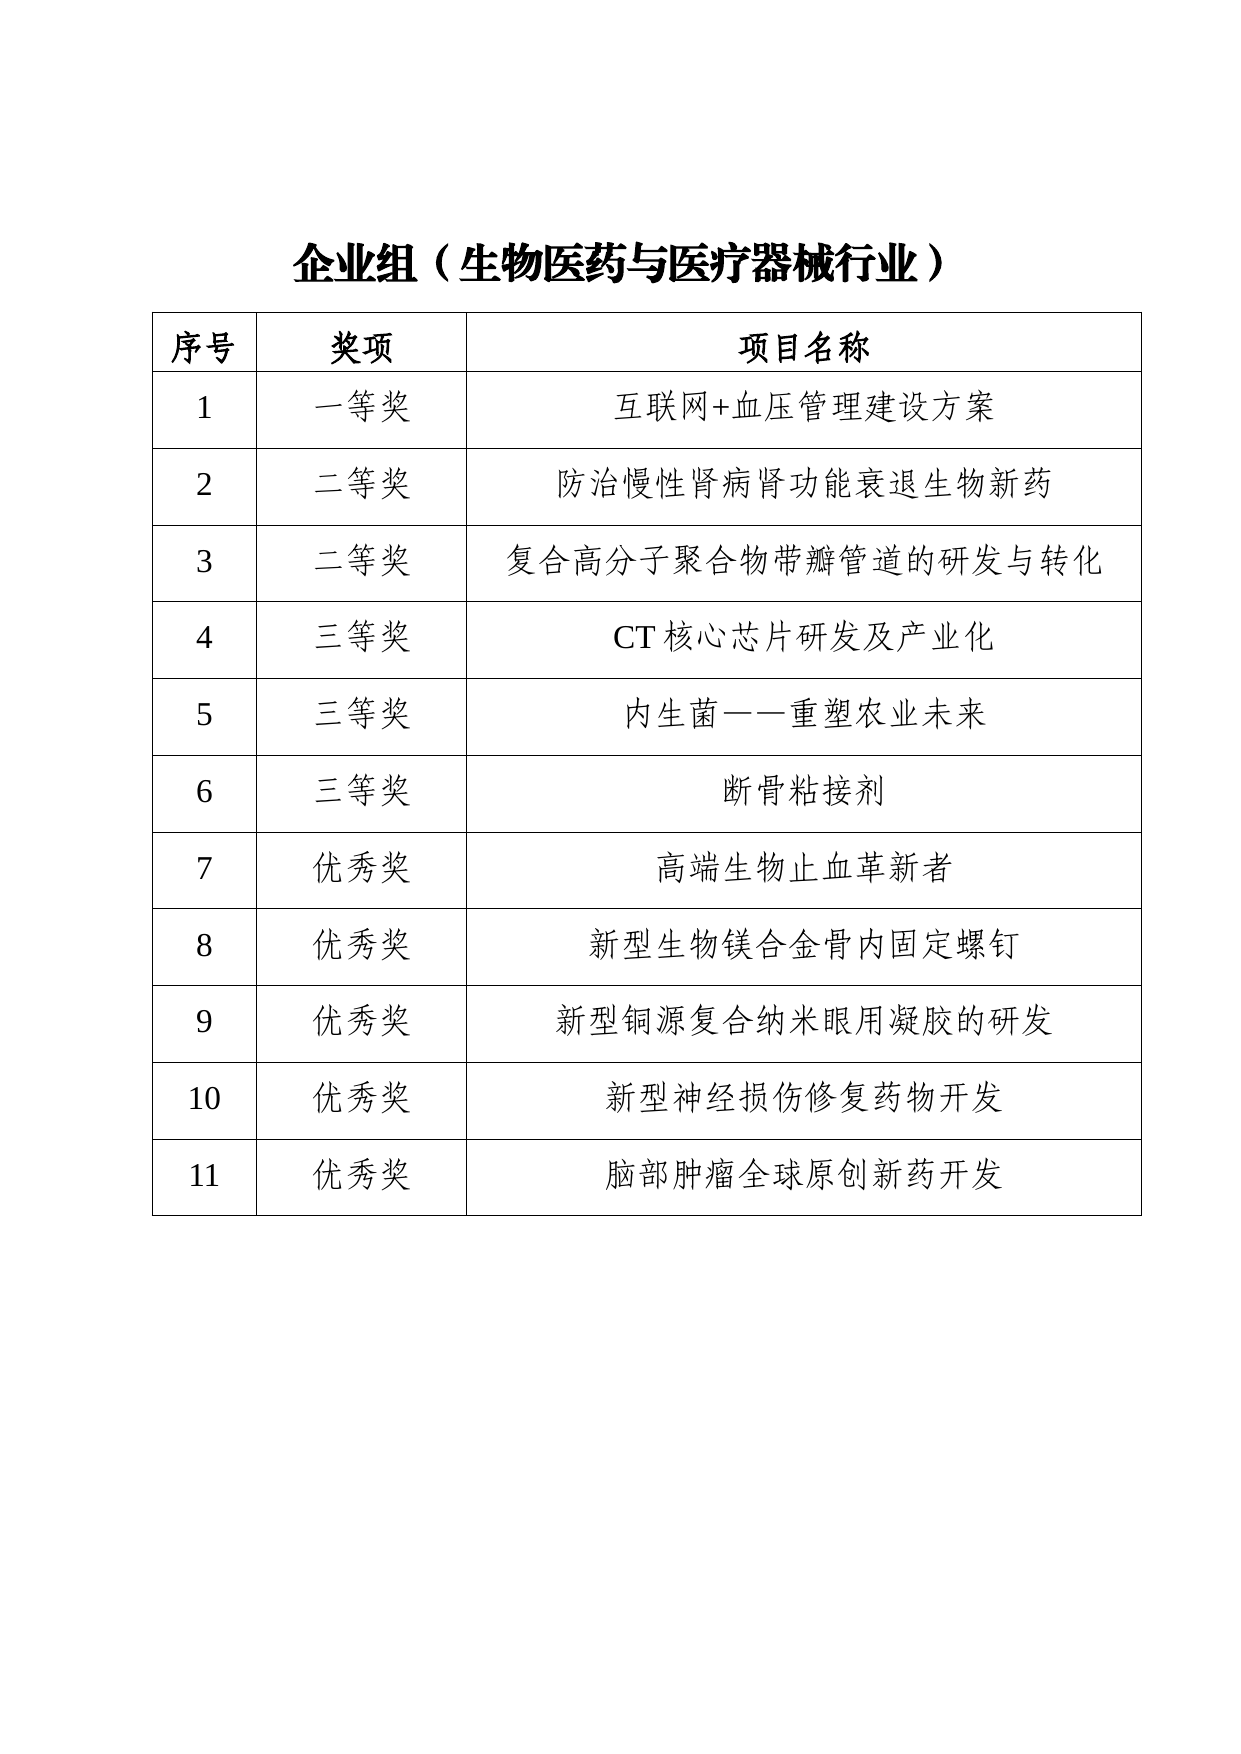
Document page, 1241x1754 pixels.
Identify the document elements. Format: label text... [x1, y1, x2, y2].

table_cell 新型生物镁合金骨内固定螺钉 [467, 909, 1141, 985]
table_header 序号 [153, 313, 256, 371]
table_cell 三等奖 [257, 602, 466, 678]
table_cell 二等奖 [257, 526, 466, 601]
table_cell 复合高分子聚合物带瓣管道的研发与转化 [467, 526, 1141, 601]
table_cell 3 [153, 526, 256, 601]
table_cell 新型铜源复合纳米眼用凝胶的研发 [467, 986, 1141, 1062]
table_cell 优秀奖 [257, 1140, 466, 1215]
table_cell 新型神经损伤修复药物开发 [467, 1063, 1141, 1139]
table_cell 优秀奖 [257, 909, 466, 985]
table_cell 一等奖 [257, 372, 466, 448]
text 企业组（生物医药与医疗器械行业） [165, 233, 1087, 298]
table_cell 断骨粘接剂 [467, 756, 1141, 832]
table_cell 2 [153, 449, 256, 524]
table_cell 1 [153, 372, 256, 448]
table_cell 5 [153, 679, 256, 755]
table_header 奖项 [257, 313, 466, 371]
table_cell 4 [153, 602, 256, 678]
table_cell 内生菌——重塑农业未来 [467, 679, 1141, 755]
table_cell 优秀奖 [257, 833, 466, 908]
table_cell 8 [153, 909, 256, 985]
table_header 项目名称 [467, 313, 1141, 371]
table_cell 7 [153, 833, 256, 908]
table_cell CT核心芯片研发及产业化 [467, 602, 1141, 678]
table_cell 三等奖 [257, 756, 466, 832]
table_cell 三等奖 [257, 679, 466, 755]
table_cell 11 [153, 1140, 256, 1215]
table_cell 优秀奖 [257, 1063, 466, 1139]
table_cell 6 [153, 756, 256, 832]
table_cell 9 [153, 986, 256, 1062]
table_cell 二等奖 [257, 449, 466, 524]
table_cell 防治慢性肾病肾功能衰退生物新药 [467, 449, 1141, 524]
table_cell 脑部肿瘤全球原创新药开发 [467, 1140, 1141, 1215]
table_cell 互联网+血压管理建设方案 [467, 372, 1141, 448]
table_cell 10 [153, 1063, 256, 1139]
table_cell 优秀奖 [257, 986, 466, 1062]
table_cell 高端生物止血革新者 [467, 833, 1141, 908]
